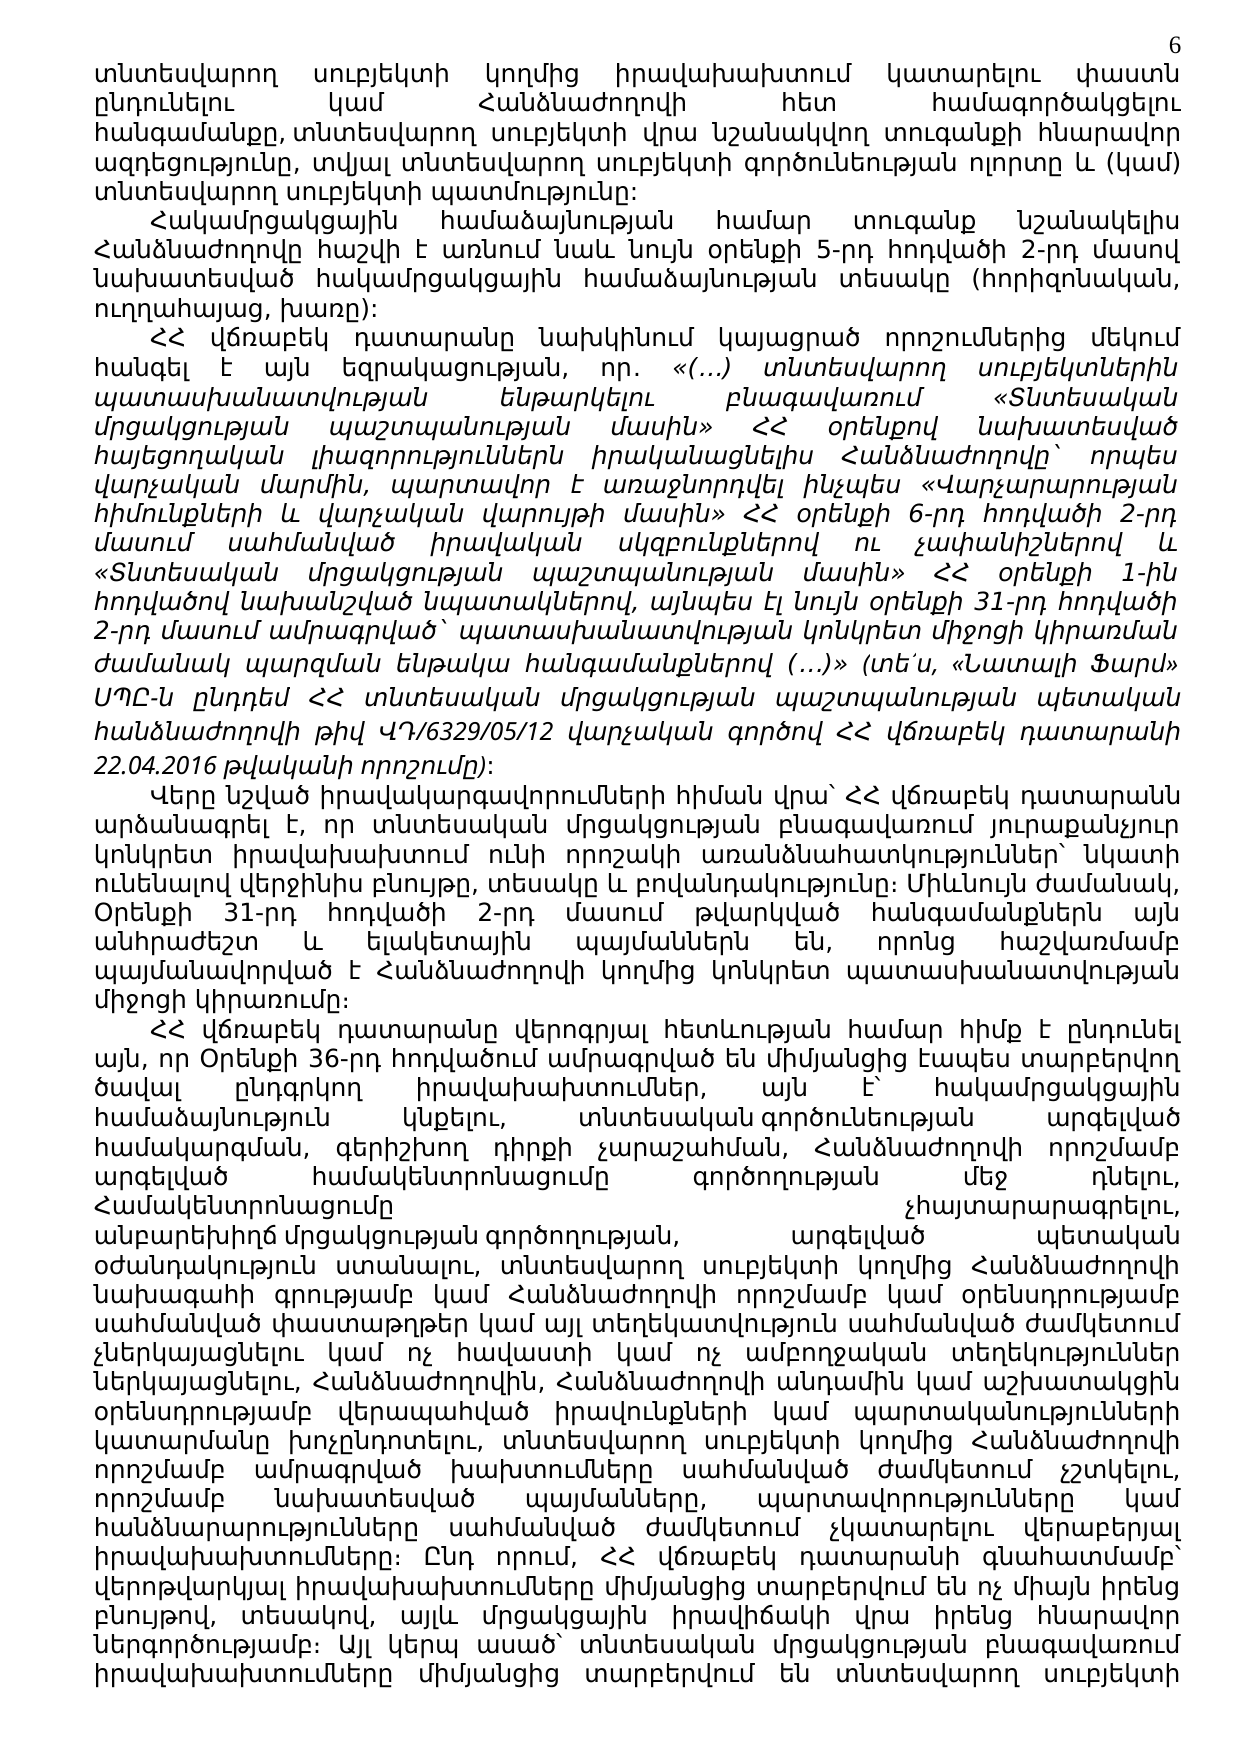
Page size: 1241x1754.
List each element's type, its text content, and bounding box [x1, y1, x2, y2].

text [94, 1015, 1181, 1688]
text Վերը նշված իրավակարգավորումների հիման վրա՝ ՀՀ վճռաբեկ դատարանն արձանագրել է, որ տնտեսական մրցակցության բնագավառում յուրաքանչյուր կոնկրետ իրավախախտում ունի որոշակի առանձնահատկություններ՝ նկատի ունենալով վերջինիս բնույթը, տեսակը և բովանդակությունը։ Միևնույն ժամանակ, Օրենքի 31-րդ հոդվածի 2-րդ մասում թվարկված հանգամանքներն այն անհրաժեշտ և ելակետային պայմաններն են, որոնց հաշվառմամբ պայմանավորված է Հանձնաժողովի կողմից կոնկրետ պատասխանատվության միջոցի կիրառումը։ [94, 782, 1181, 1015]
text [94, 59, 1181, 206]
text ՀՀ վճռաբեկ դատարանը նախկինում կայացրած որոշումներից մեկում հանգել է այն եզրակացության, որ․ «(․․․) տնտեսվարող սուբյեկտներին պատասխանատվության ենթարկելու բնագավառում «Տնտեսական մրցակցության պաշտպանության մասին» ՀՀ օրենքով նախատեսված հայեցողական լիազորություններն իրականացնելիս Հանձնաժողովը` որպես վարչական մարմին, պարտավոր է առաջնորդվել ինչպես «Վարչարարության հիմունքների և վարչական վարույթի մասին» ՀՀ օրենքի 6-րդ հոդվածի 2-րդ մասում սահմանված իրավական սկզբունքներով ու չափանիշներով և «Տնտեսական մրցակցության պաշտպանության մասին» ՀՀ օրենքի 1-ին հոդվածով նախանշված նպատակներով, այնպես էլ նույն օրենքի 31-րդ հոդվածի 2-րդ մասում ամրագրված` պատասխանատվության կոնկրետ միջոցի կիրառման ժամանակ պարզման ենթակա հանգամանքներով (․․․)» (տե´ս, «Նատալի Ֆարմ» ՍՊԸ-ն ընդդեմ ՀՀ տնտեսական մրցակցության պաշտպանության պետական հանձնաժողովի թիվ ՎԴ/6329/05/12 վարչական գործով ՀՀ վճռաբեկ դատարանի 22.04.2016 թվականի որոշումը): [94, 712, 1181, 782]
text Հակամրցակցային համաձայնության համար տուգանք նշանակելիս Հանձնաժողովը հաշվի է առնում նաև նույն օրենքի 5-րդ հոդվածի 2-րդ մասով նախատեսված հակամրցակցային համաձայնության տեսակը (հորիզոնական, ուղղահայաց, խառը): [94, 206, 1181, 323]
text ՀՀ վճռաբեկ դատարանը նախկինում կայացրած որոշումներից մեկում հանգել է այն եզրակացության, որ․ «(․․․) տնտեսվարող սուբյեկտներին պատասխանատվության ենթարկելու բնագավառում «Տնտեսական մրցակցության պաշտպանության մասին» ՀՀ օրենքով նախատեսված հայեցողական լիազորություններն իրականացնելիս Հանձնաժողովը` որպես վարչական մարմին, պարտավոր է առաջնորդվել ինչպես «Վարչարարության հիմունքների և վարչական վարույթի մասին» ՀՀ օրենքի 6-րդ հոդվածի 2-րդ մասում սահմանված իրավական սկզբունքներով ու չափանիշներով և «Տնտեսական մրցակցության պաշտպանության մասին» ՀՀ օրենքի 1-ին հոդվածով նախանշված նպատակներով, այնպես էլ նույն օրենքի 31-րդ հոդվածի 2-րդ մասում ամրագրված` պատասխանատվության կոնկրետ միջոցի կիրառման ժամանակ պարզման ենթակա հանգամանքներով (․․․)» (տե´ս, «Նատալի Ֆարմ» ՍՊԸ-ն ընդդեմ ՀՀ տնտեսական մրցակցության պաշտպանության պետական հանձնաժողովի թիվ ՎԴ/6329/05/12 վարչական գործով ՀՀ վճռաբեկ դատարանի 22.04.2016 թվականի որոշումը): [94, 323, 1181, 683]
